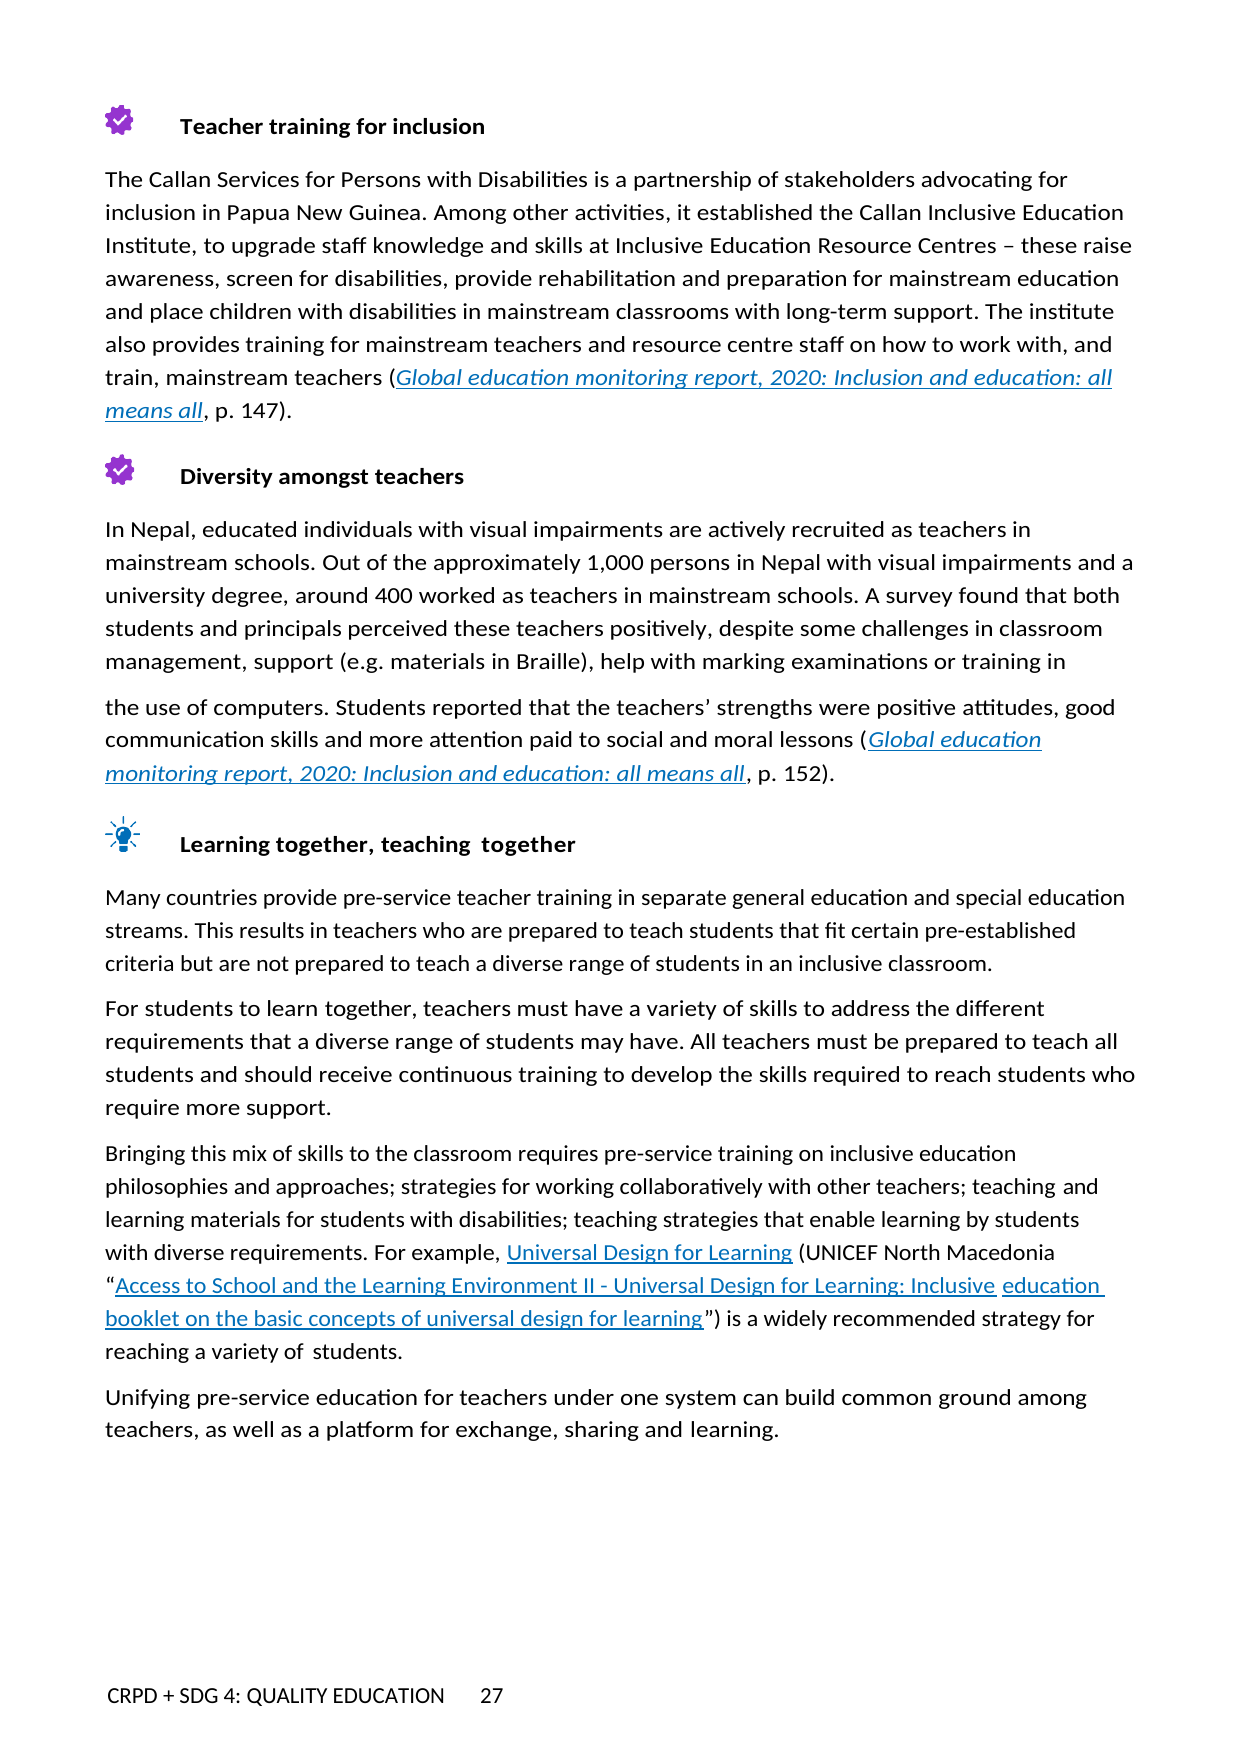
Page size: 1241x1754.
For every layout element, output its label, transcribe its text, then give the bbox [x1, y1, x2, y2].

text For students to learn together, teachers must have a variety of skills to address the different requirements that a diverse range of students may have. All teachers must be prepared to teach all students and should receive continuous training to develop the skills required to reach students who require more support. [105, 994, 1135, 1121]
picture [105, 454, 135, 485]
text Many countries provide pre-service teacher training in separate general education and special education streams. This results in teachers who are prepared to teach students that fit certain pre-established criteria but are not prepared to teach a diverse range of students in an inclusive classroom. [105, 883, 1135, 977]
text Bringing this mix of skills to the classroom requires pre-service training on inclusive education philosophies and approaches; strategies for working collaboratively with other teachers; teaching and learning materials for students with disabilities; teaching strategies that enable learning by students with diverse requirements. For example, Universal Design for Learning (UNICEF North Macedonia “Access to School and the Learning Environment II - Universal Design for Learning: Inclusive education booklet on the basic concepts of universal design for learning”) is a widely recommended strategy for reaching a variety of students. [105, 1139, 1135, 1365]
picture [105, 816, 140, 852]
text the use of computers. Students reported that the teachers’ strengths were positive attitudes, good communication skills and more attention paid to social and moral lessons (Global education monitoring report, 2020: Inclusion and education: all means all, p. 152). [105, 693, 1135, 787]
picture [105, 105, 134, 135]
text In Nepal, educated individuals with visual impairments are actively recruited as teachers in mainstream schools. Out of the approximately 1,000 persons in Nepal with visual impairments and a university degree, around 400 worked as teachers in mainstream schools. A survey found that both students and principals perceived these teachers positively, despite some challenges in classroom management, support (e.g. materials in Braille), help with marking examinations or training in [105, 515, 1135, 675]
text Learning together, teaching together [105, 817, 1135, 858]
text Teacher training for inclusion [105, 105, 1135, 140]
text The Callan Services for Persons with Disabilities is a partnership of stakeholders advocating for inclusion in Papua New Guinea. Among other activities, it established the Callan Inclusive Education Institute, to upgrade staff knowledge and skills at Inclusive Education Resource Centres – these raise awareness, screen for disabilities, provide rehabilitation and preparation for mainstream education and place children with disabilities in mainstream classrooms with long-term support. The institute also provides training for mainstream teachers and resource centre staff on how to work with, and train, mainstream teachers (Global education monitoring report, 2020: Inclusion and education: all means all, p. 147). [105, 165, 1135, 424]
text Unifying pre-service education for teachers under one system can build common ground among teachers, as well as a platform for exchange, sharing and learning. [105, 1383, 1135, 1444]
text Diversity amongst teachers [105, 454, 1135, 490]
